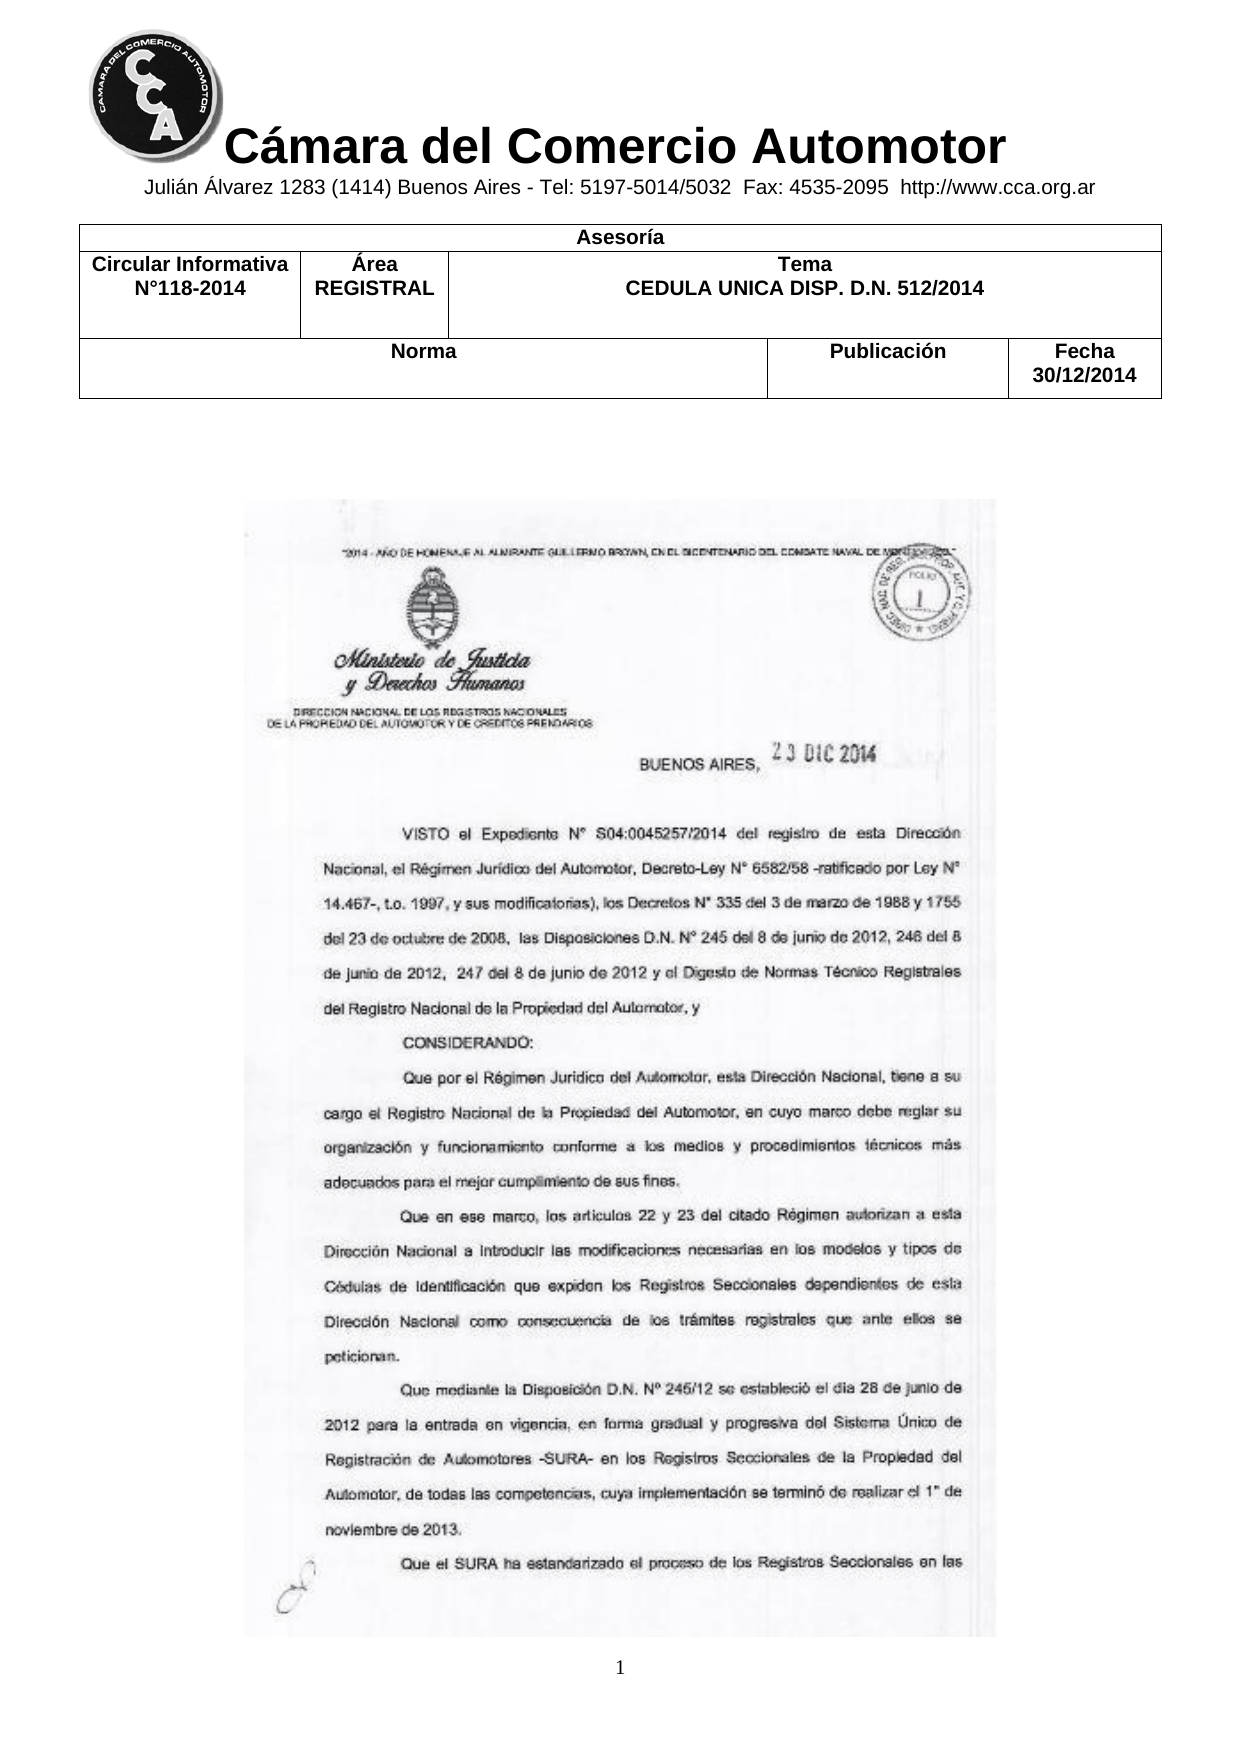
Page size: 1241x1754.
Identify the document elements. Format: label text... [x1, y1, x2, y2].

picture [88, 27, 224, 164]
table_cell Fecha 30/12/2014 [1009, 339, 1161, 398]
table_cell Área REGISTRAL [301, 252, 448, 338]
table_cell Circular Informativa N°118-2014 [80, 252, 300, 338]
table_header Asesoría [80, 225, 1161, 251]
table_cell Publicación [768, 339, 1008, 398]
picture [243, 499, 997, 1637]
title Cámara del Comercio Automotor [89, 27, 1152, 174]
text Julián Álvarez 1283 (1414) Buenos Aires - Tel: 5197-5014/5032 Fax: 4535-2095 http://www.cca.org.ar [89, 174, 1152, 198]
table_cell Tema CEDULA UNICA DISP. D.N. 512/2014 [449, 252, 1161, 338]
table_cell Norma [80, 339, 767, 398]
